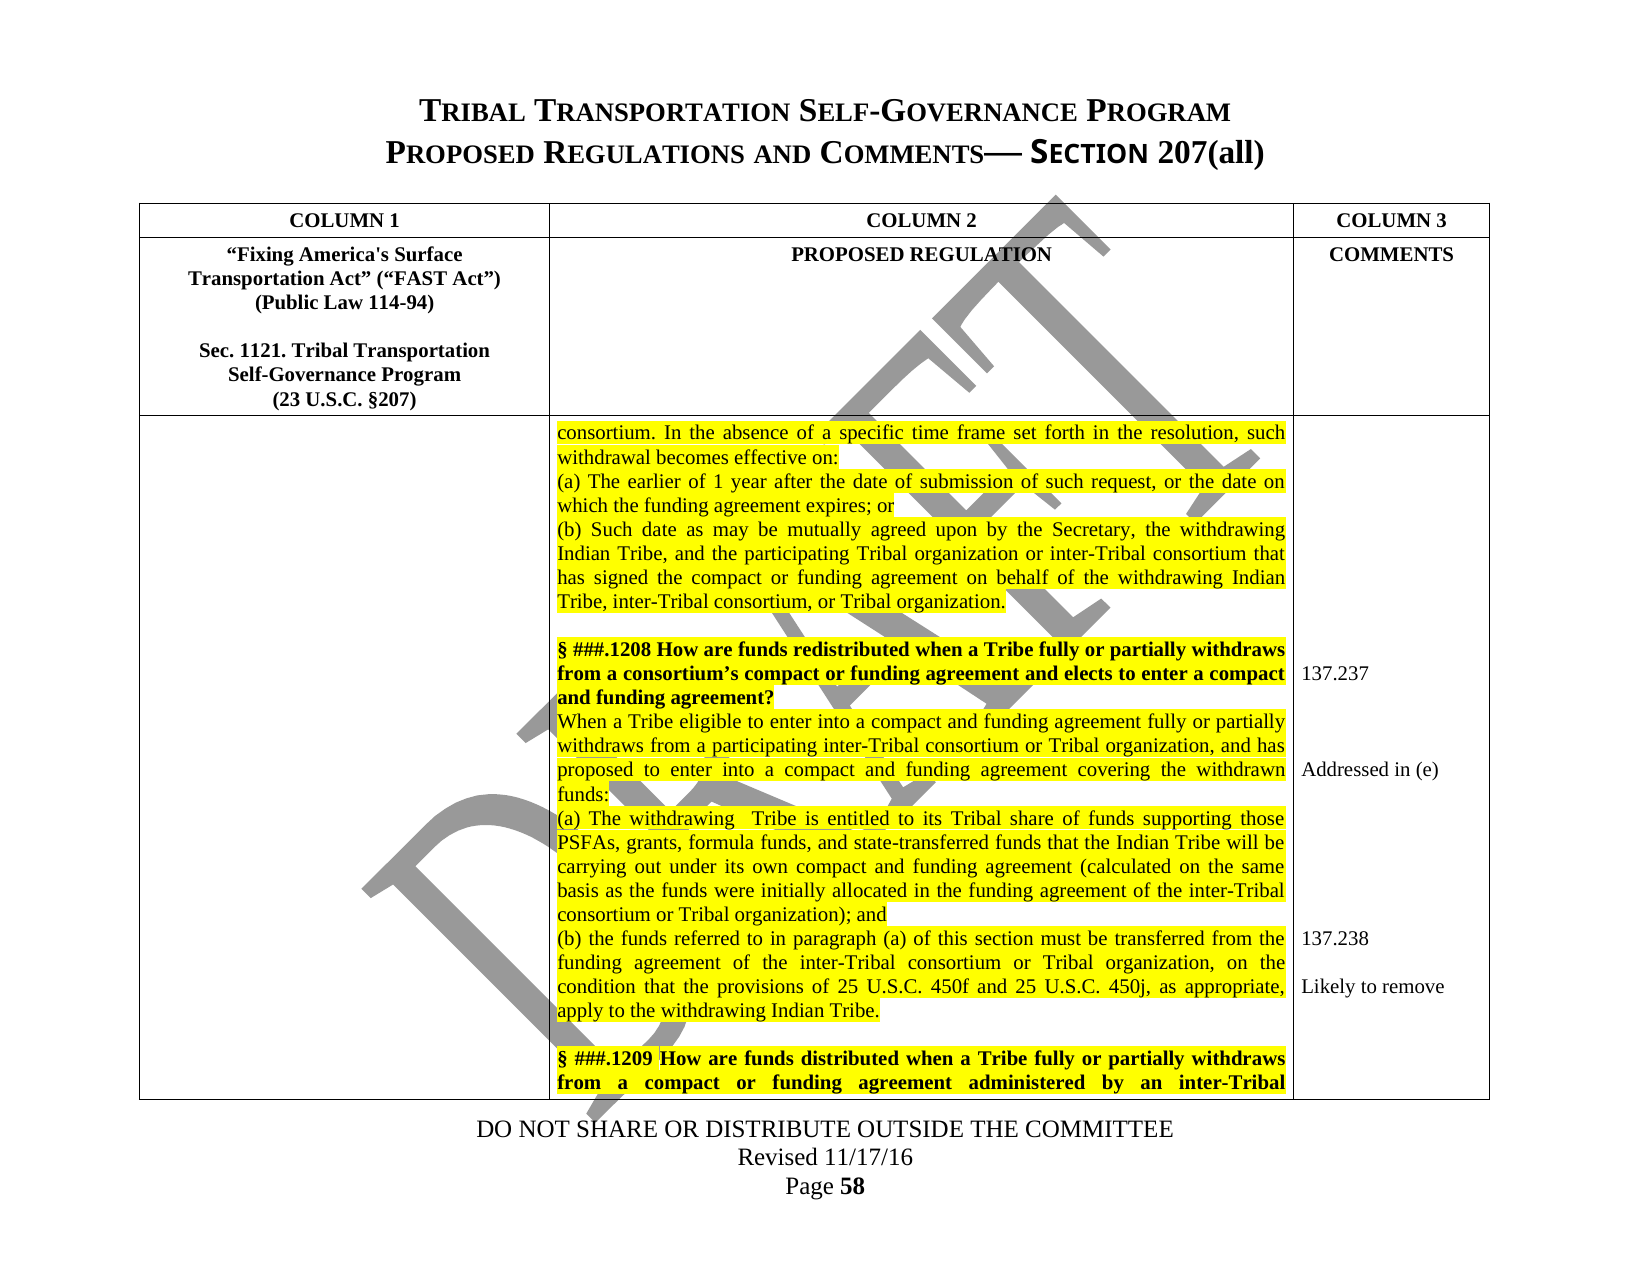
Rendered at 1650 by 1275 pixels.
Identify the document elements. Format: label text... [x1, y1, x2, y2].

table_cell PROPOSED REGULATION [550, 238, 1293, 415]
table_header COLUMN 3 [1294, 204, 1489, 237]
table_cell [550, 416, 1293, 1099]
table_cell “Fixing 's Surface Transportation Act” (“FAST Act”) (Public Law 114-94) Sec. 1121. Tribal Transportation Self-Governance Program (23 U.S.C. §207) [140, 238, 549, 415]
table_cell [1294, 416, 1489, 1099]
table_cell COMMENTS [1294, 238, 1489, 415]
table_header COLUMN 2 [550, 204, 1293, 237]
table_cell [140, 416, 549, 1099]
table_header COLUMN 1 [140, 204, 549, 237]
